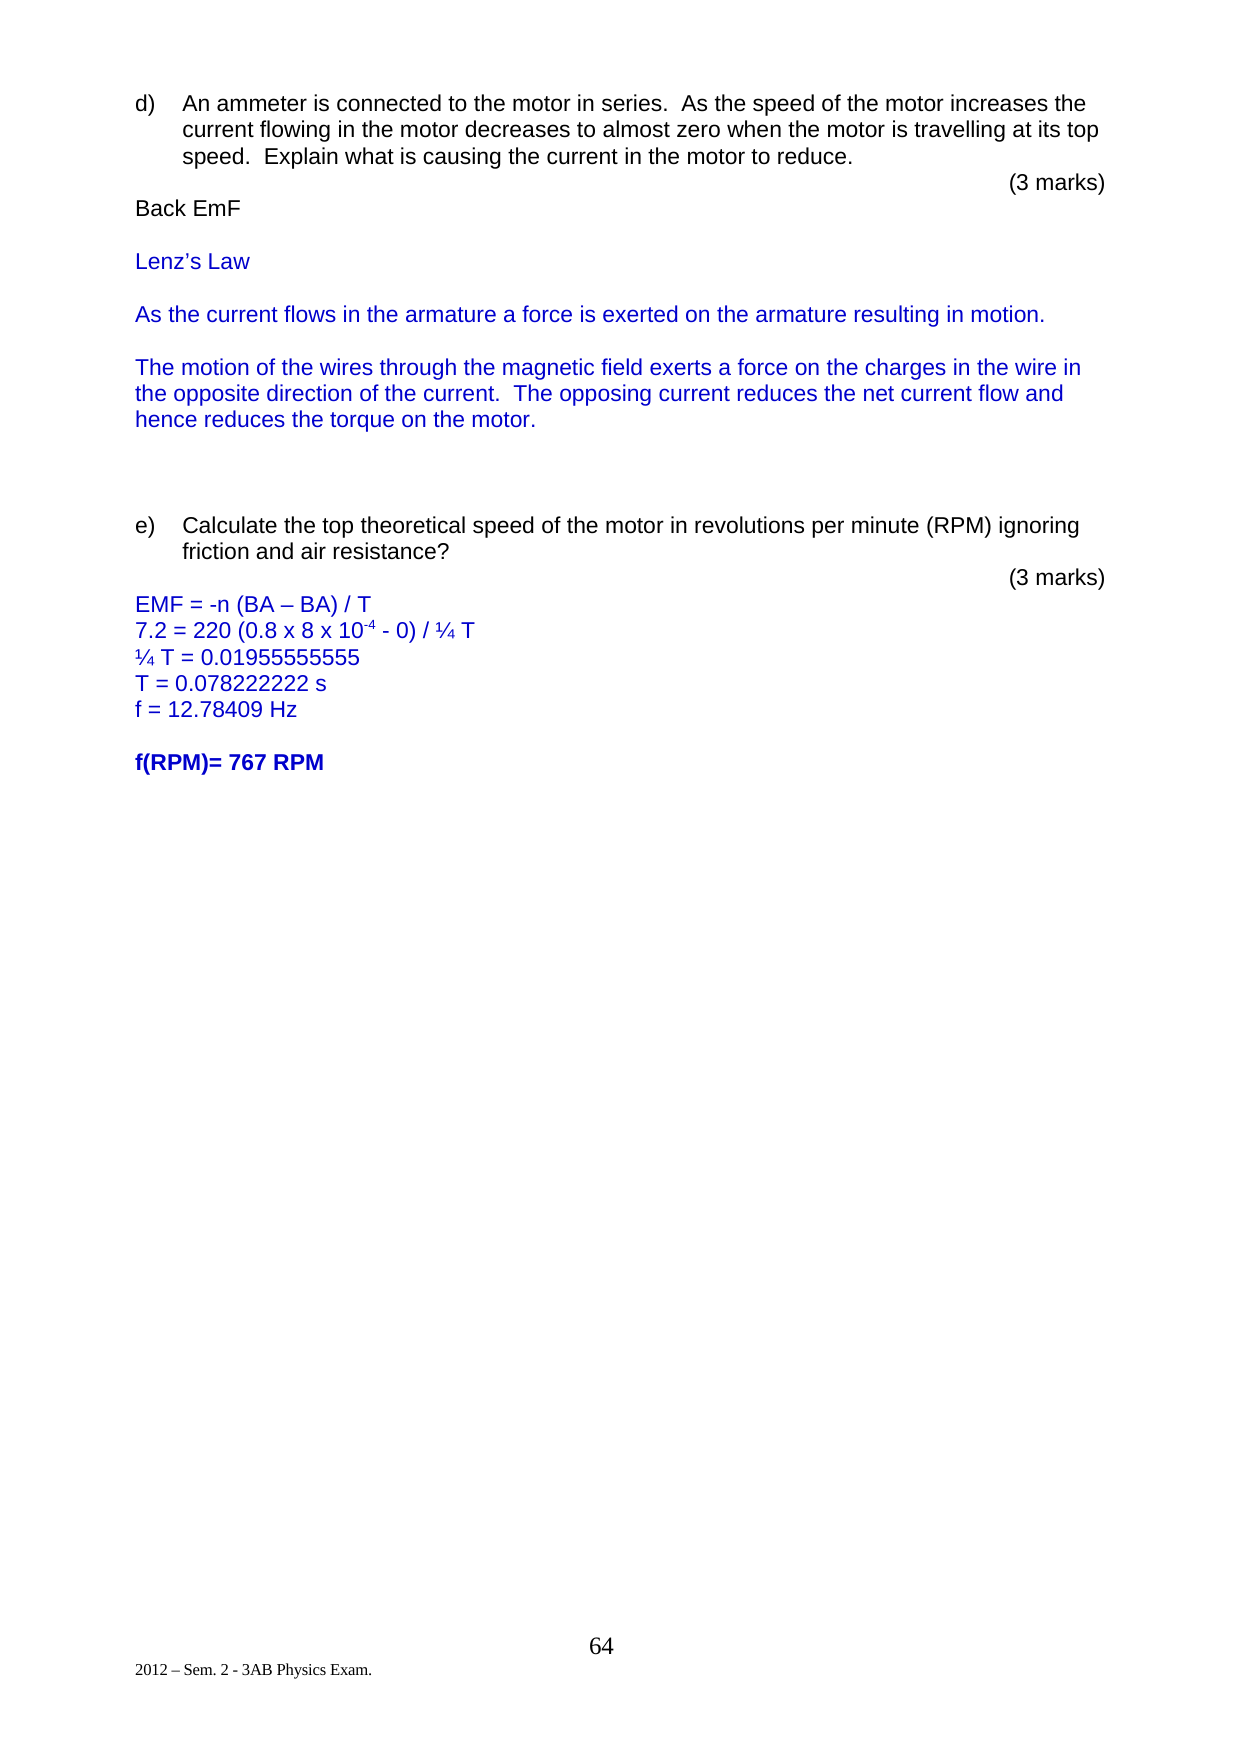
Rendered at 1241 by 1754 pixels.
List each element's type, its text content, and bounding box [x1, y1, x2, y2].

text (3 marks) [135, 169, 1105, 195]
text (3 marks) [135, 564, 1105, 591]
text As the current flows in the armature a force is exerted on the armature resulting in motion. [135, 301, 1105, 327]
text The motion of the wires through the magnetic field exerts a force on the charges in the wire in the opposite direction of the current. The opposing current reduces the net current flow and hence reduces the torque on the motor. [135, 353, 1105, 433]
text e) Calculate the top theoretical speed of the motor in revolutions per minute (RPM) ignoring friction and air resistance? [135, 512, 1105, 564]
text 7.2 = 220 (0.8 x 8 x 10-4 - 0) / ¼ T [135, 617, 1105, 643]
text Back EmF [135, 195, 1105, 222]
text ¼ T = 0.01955555555 [135, 643, 1105, 670]
text d) An ammeter is connected to the motor in series. As the speed of the motor increases the current flowing in the motor decreases to almost zero when the motor is travelling at its top speed. Explain what is causing the current in the motor to reduce. [135, 90, 1105, 169]
text T = 0.078222222 s [135, 670, 1105, 696]
text f = 12.78409 Hz [135, 696, 1105, 722]
text f(RPM)= 767 RPM [135, 749, 1105, 775]
text EMF = -n (BA – BA) / T [135, 591, 1105, 617]
text Lenz’s Law [135, 248, 1105, 274]
